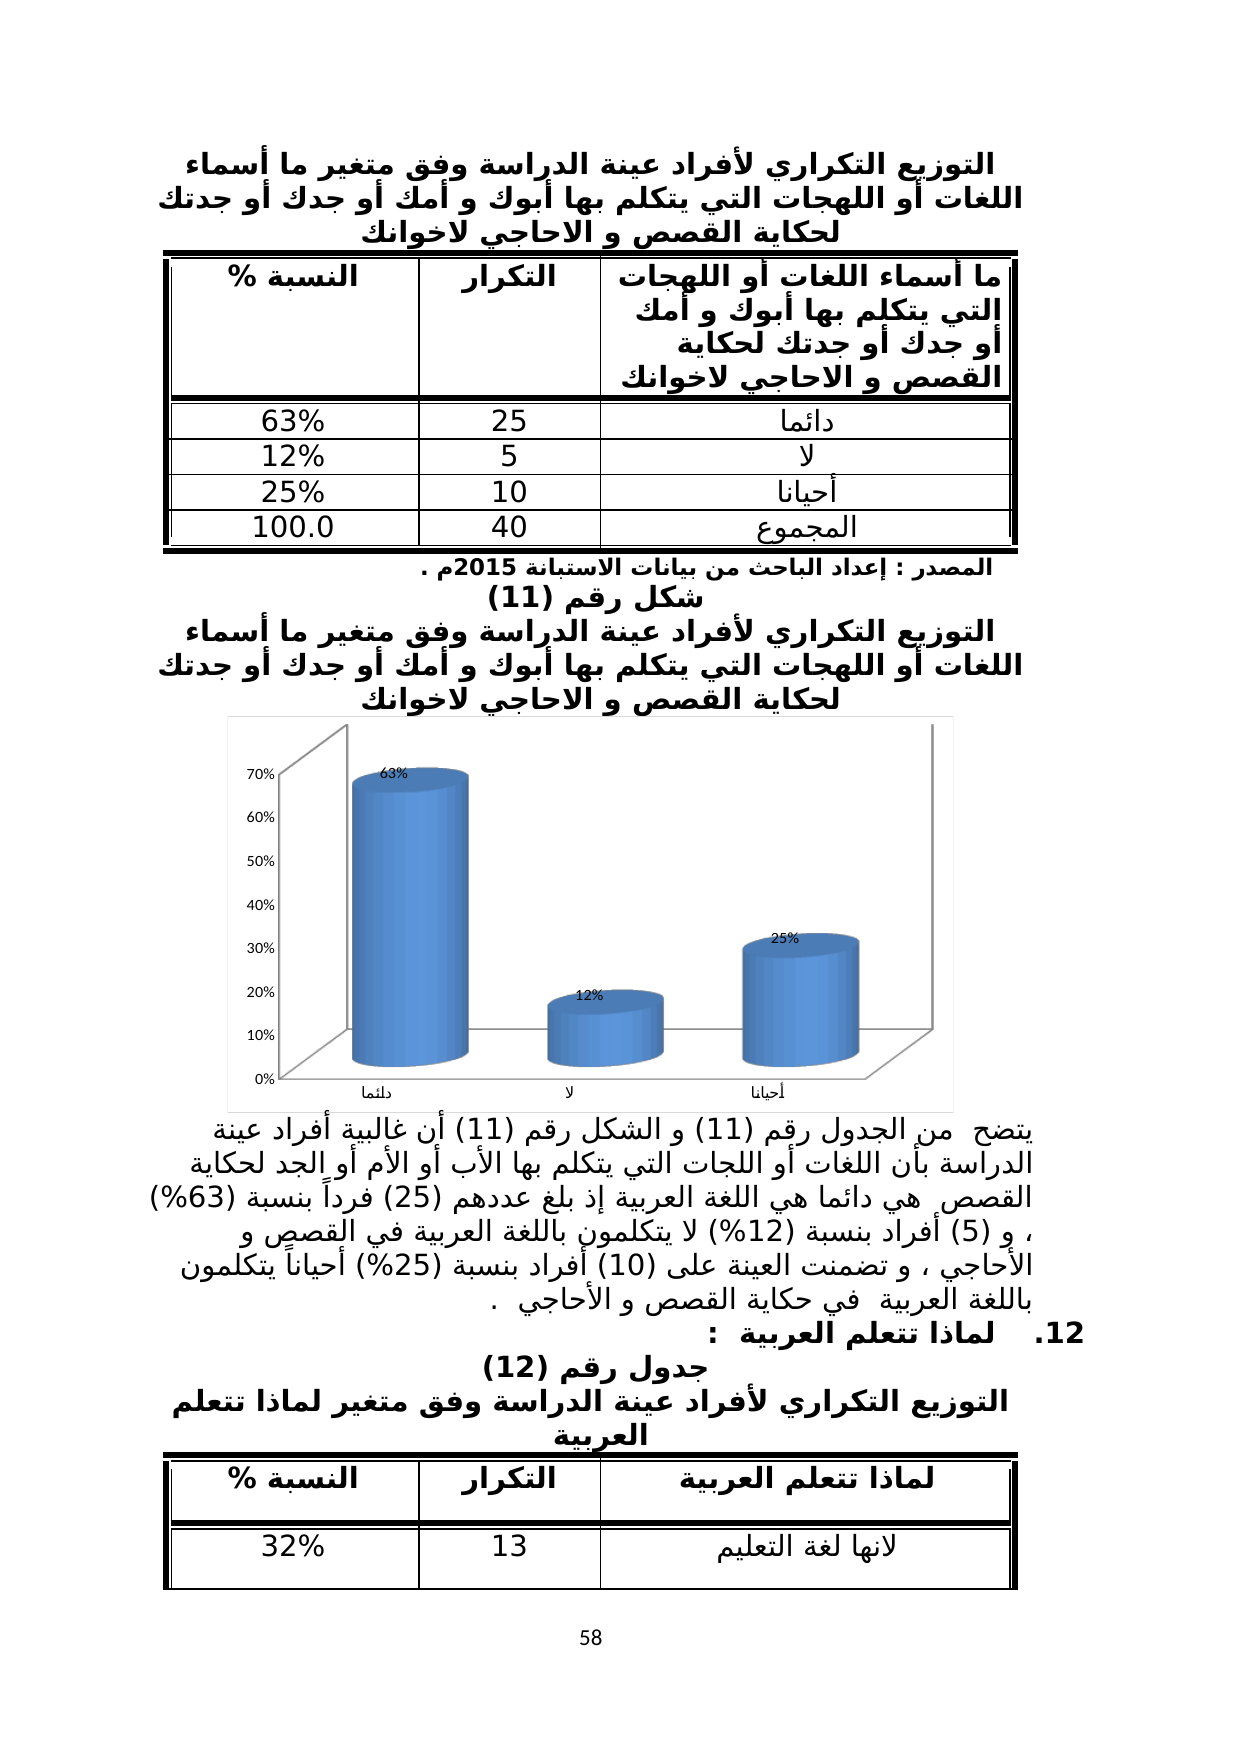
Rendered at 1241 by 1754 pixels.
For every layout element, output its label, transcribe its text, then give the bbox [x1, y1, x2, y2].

table_cell 13 [420, 1530, 600, 1588]
table_cell المجموع [601, 511, 1012, 545]
text يتضح من الجدول رقم (11) و الشكل رقم (11) أن غالبية أفراد عينة الدراسة بأن اللغات أو اللجات التي يتكلم بها الأب أو الأم أو الجد لحكاية القصص هي دائما هي اللغة العربية إذ بلغ عددهم (25) فرداً بنسبة (63%) ، و (5) أفراد بنسبة (12%) لا يتكلمون باللغة العربية في القصص و الأحاجي ، و تضمنت العينة على (10) أفراد بنسبة (25%) أحياناً يتكلمون باللغة العربية في حكاية القصص و الأحاجي . [148, 1112, 1033, 1316]
text التوزيع التكراري لأفراد عينة الدراسة وفق متغير ما أسماء اللغات أو اللهجات التي يتكلم بها أبوك و أمك أو جدك أو جدتك لحكاية القصص و الاحاجي لاخوانك [148, 148, 1033, 249]
table_header التكرار [420, 259, 600, 395]
table_header النسبة % [168, 1458, 419, 1520]
table_cell لا [601, 440, 1009, 474]
text شكل رقم (11) [148, 581, 1033, 615]
text التوزيع التكراري لأفراد عينة الدراسة وفق متغير ما أسماء اللغات أو اللهجات التي يتكلم بها أبوك و أمك أو جدك أو جدتك لحكاية القصص و الاحاجي لاخوانك [148, 615, 1033, 717]
text المصدر : إعداد الباحث من بيانات الاستبانة 2015م . [148, 554, 1033, 581]
table_cell 10 [420, 475, 600, 509]
table_cell دائما [601, 404, 1009, 438]
table_cell 25% [172, 475, 418, 509]
table_cell 12% [172, 440, 418, 474]
table_cell أحيانا [601, 475, 1009, 509]
table_cell 40 [420, 511, 600, 545]
table_cell 5 [420, 440, 600, 474]
table_cell 32% [172, 1530, 418, 1588]
table_header التكرار [420, 1462, 600, 1520]
table_header ما أسماء اللغات أو اللهجات التي يتكلم بها أبوك و أمك أو جدك أو جدتك لحكاية القصص و الاحاجي لاخوانك [601, 256, 1014, 395]
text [148, 1384, 1033, 1452]
table_cell 25 [420, 404, 600, 438]
table_header النسبة % [168, 256, 419, 395]
table_cell 63% [172, 404, 418, 438]
text جدول رقم (12) [148, 1350, 1033, 1384]
table_cell 100.0 [169, 511, 418, 545]
list لماذا تتعلم العربية : [148, 1316, 1033, 1350]
table_cell لانها لغة التعليم [601, 1530, 1009, 1588]
table_header لماذا تتعلم العربية [601, 1458, 1014, 1520]
